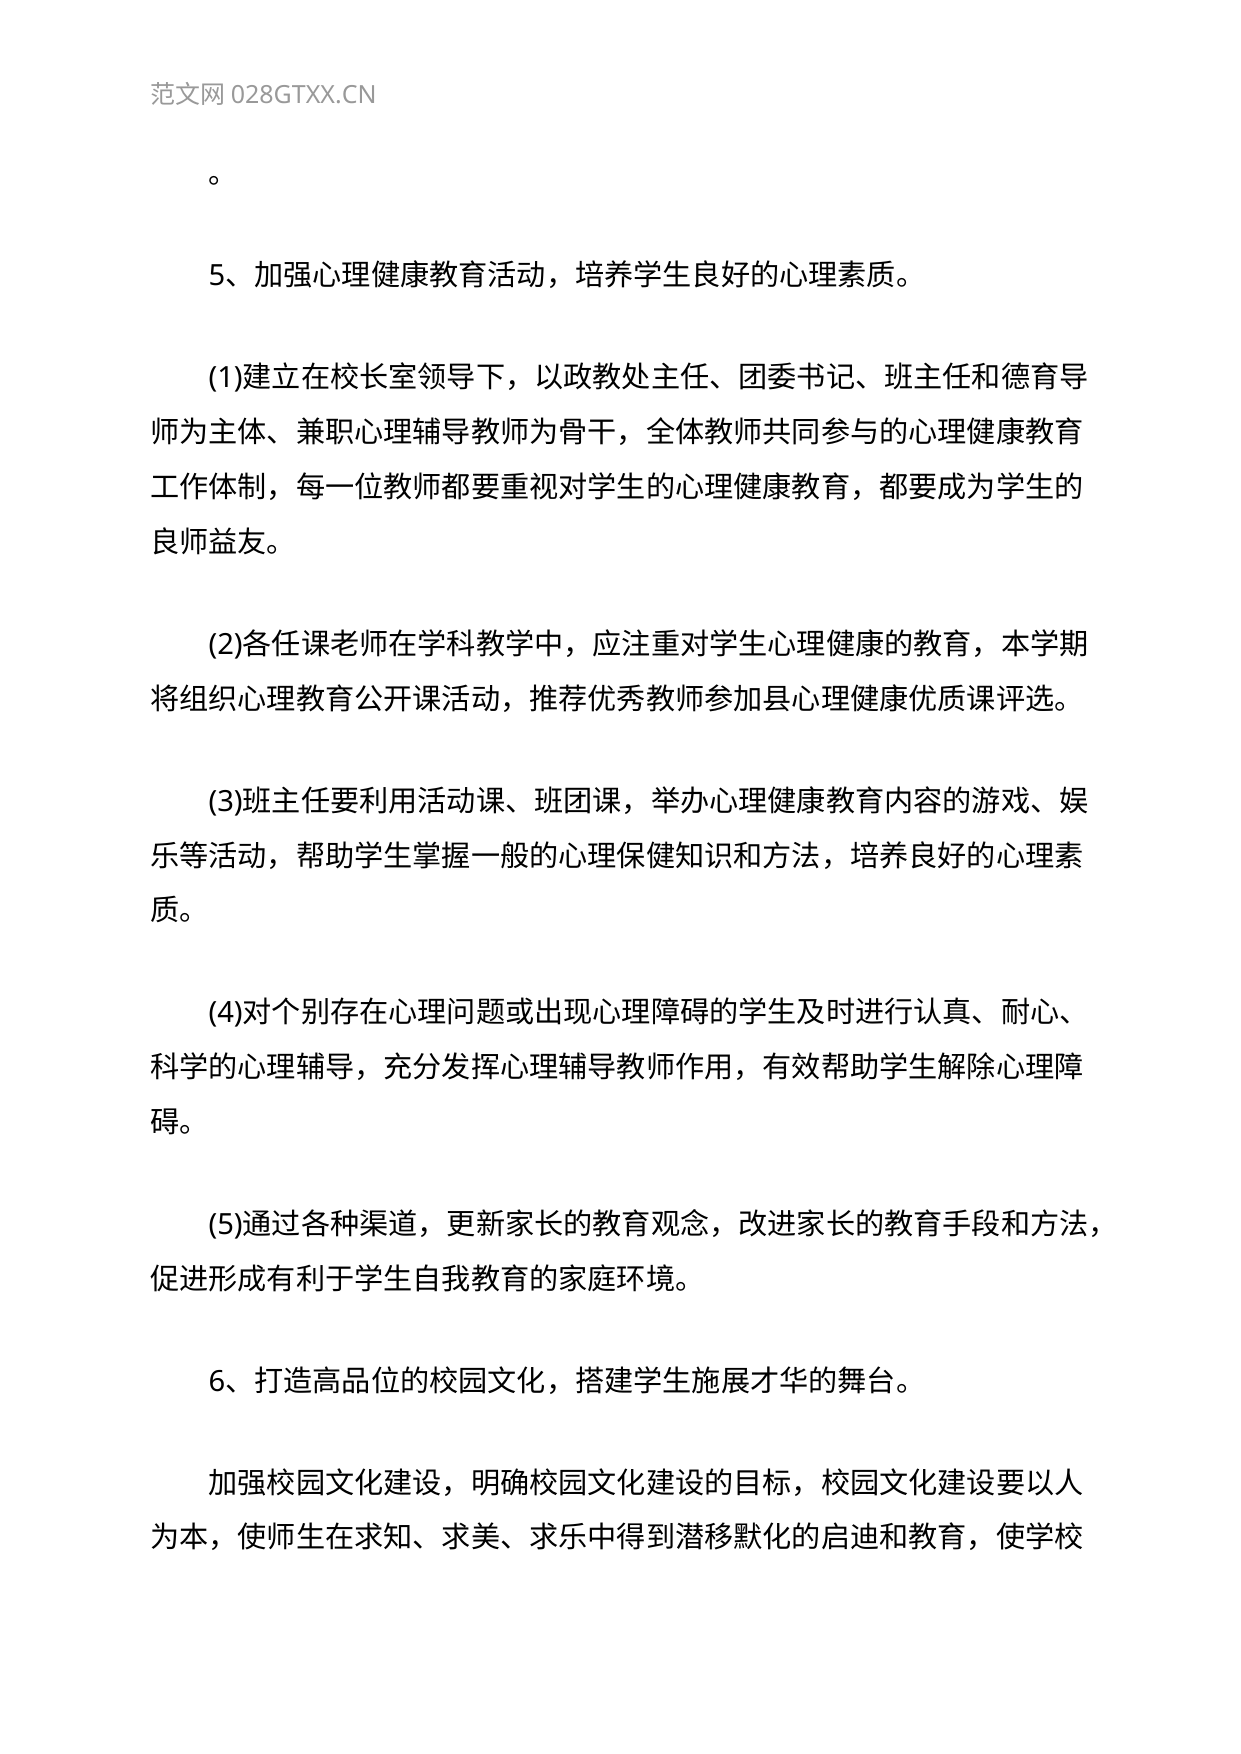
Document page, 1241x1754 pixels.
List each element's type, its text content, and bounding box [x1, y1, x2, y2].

text 6、打造高品位的校园文化，搭建学生施展才华的舞台。 [150, 1357, 1090, 1399]
text 5、加强心理健康教育活动，培养学生良好的心理素质。 [150, 252, 1090, 294]
text (3)班主任要利用活动课、班团课，举办心理健康教育内容的游戏、娱乐等活动，帮助学生掌握一般的心理保健知识和方法，培养良好的心理素质。 [150, 777, 1090, 929]
text 。 [150, 150, 1090, 192]
text (5)通过各种渠道，更新家长的教育观念，改进家长的教育手段和方法，促进形成有利于学生自我教育的家庭环境。 [150, 1200, 1090, 1298]
text (4)对个别存在心理问题或出现心理障碍的学生及时进行认真、耐心、科学的心理辅导，充分发挥心理辅导教师作用，有效帮助学生解除心理障碍。 [150, 989, 1090, 1141]
text (2)各任课老师在学科教学中，应注重对学生心理健康的教育，本学期将组织心理教育公开课活动，推荐优秀教师参加县心理健康优质课评选。 [150, 620, 1090, 718]
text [150, 1459, 1090, 1556]
text (1)建立在校长室领导下，以政教处主任、团委书记、班主任和德育导师为主体、兼职心理辅导教师为骨干，全体教师共同参与的心理健康教育工作体制，每一位教师都要重视对学生的心理健康教育，都要成为学生的良师益友。 [150, 354, 1090, 561]
